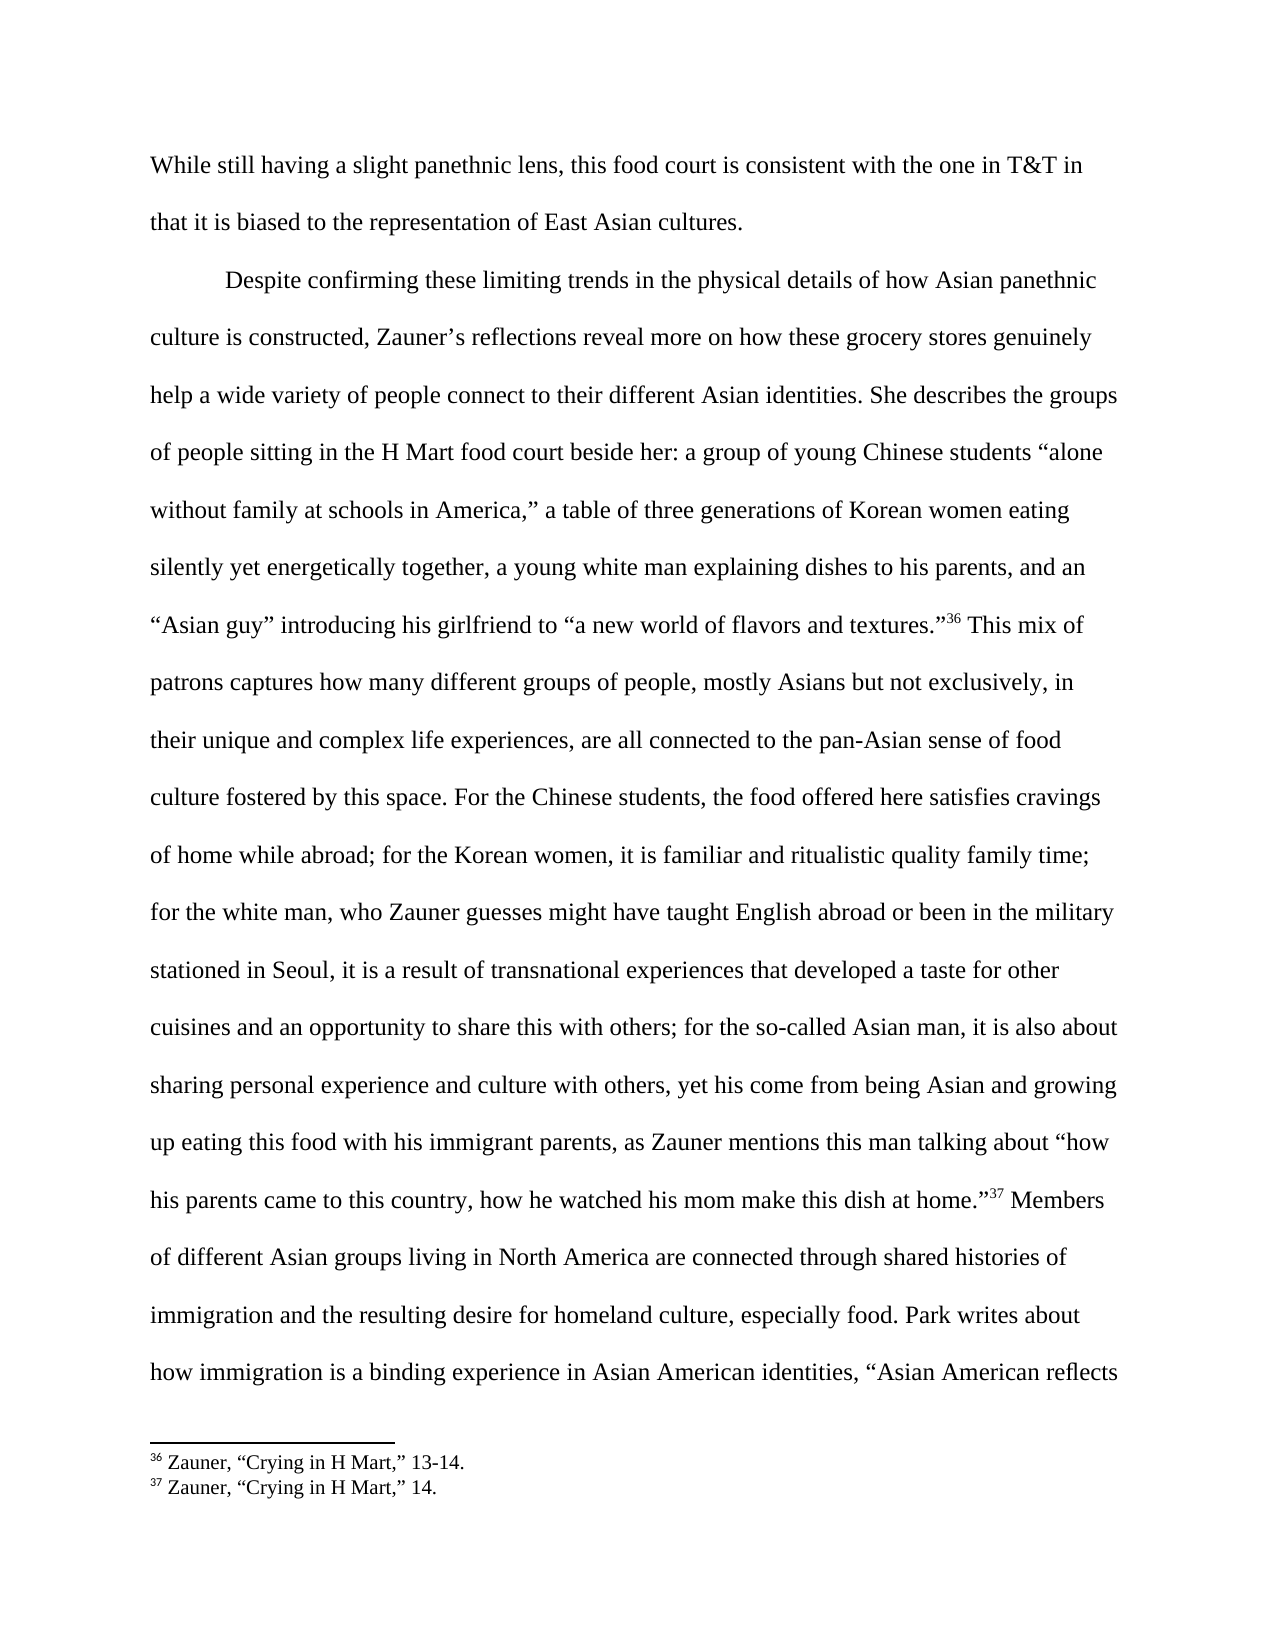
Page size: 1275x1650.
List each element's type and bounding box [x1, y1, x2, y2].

text [150, 265, 1125, 1386]
text [150, 150, 1125, 236]
